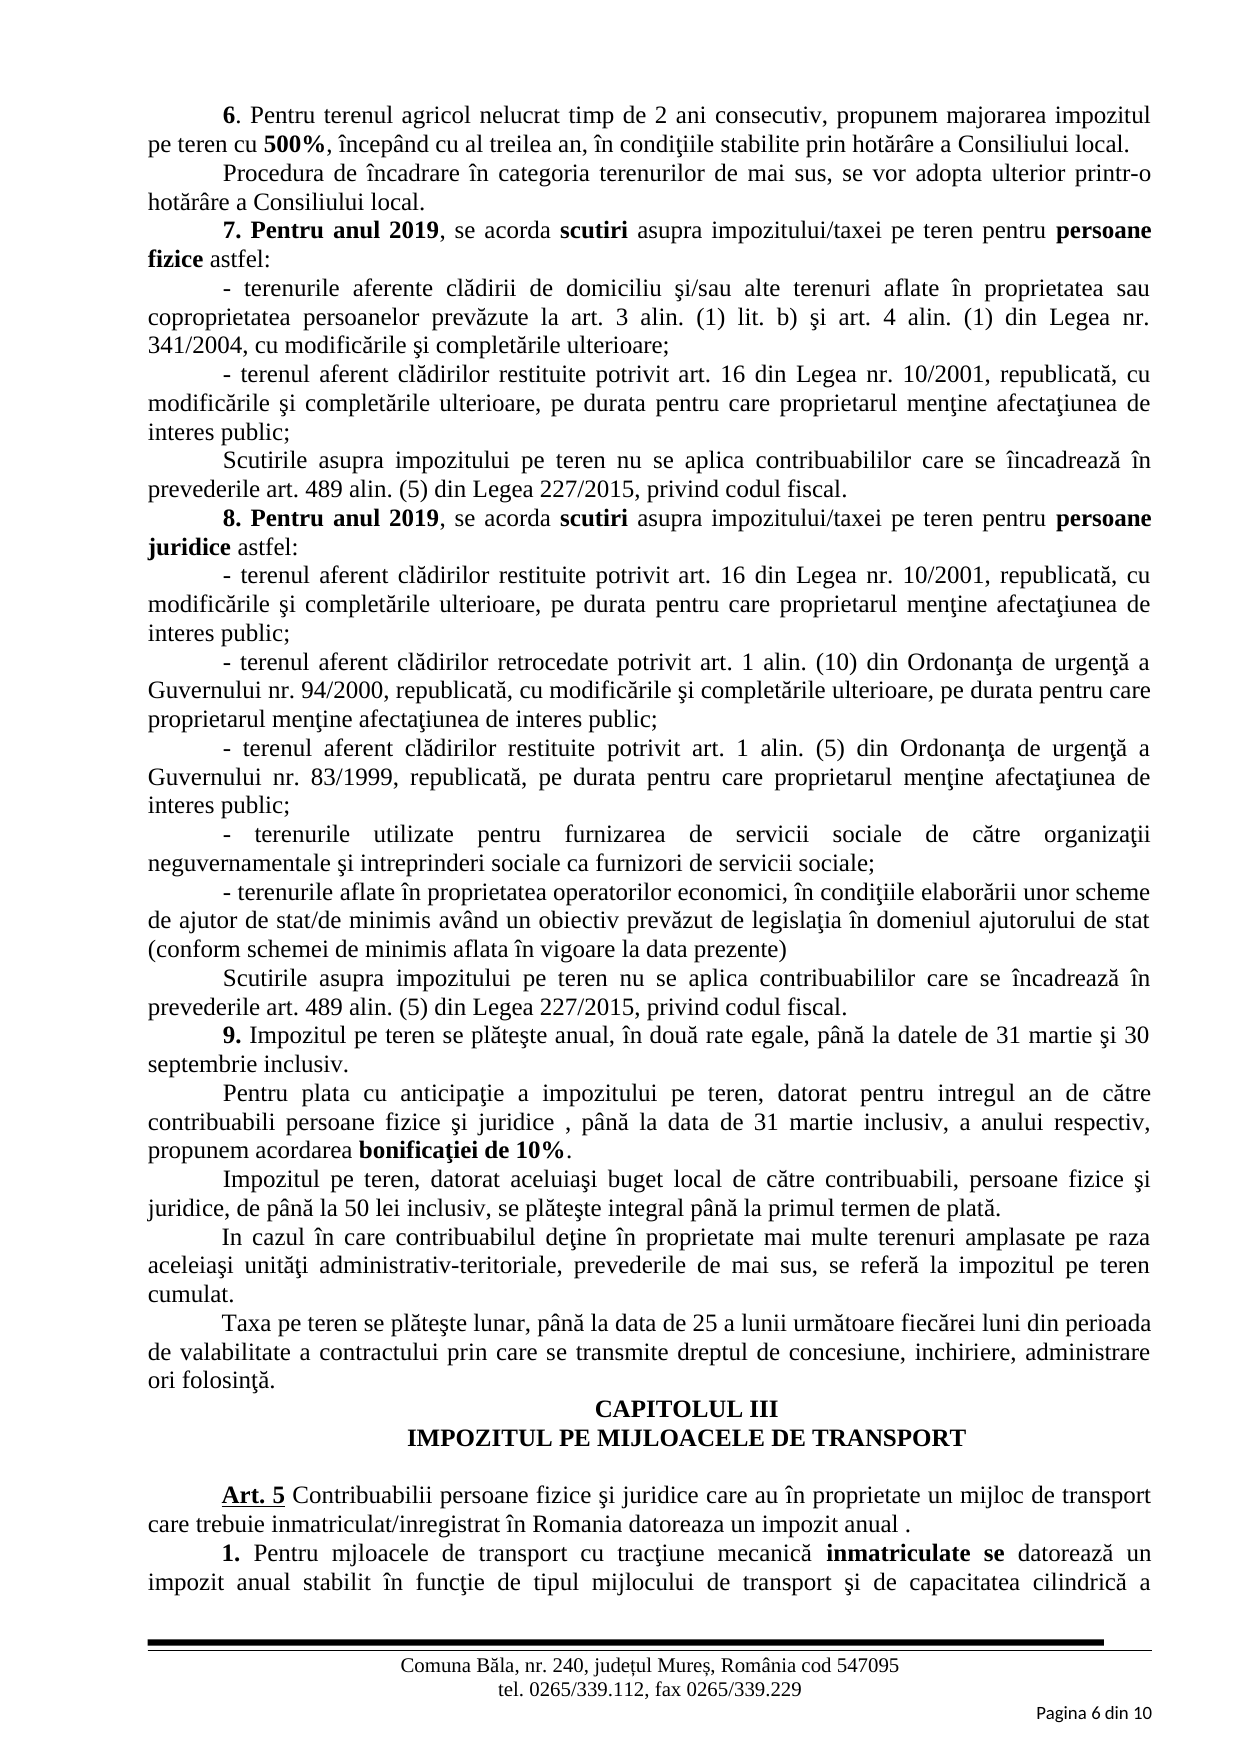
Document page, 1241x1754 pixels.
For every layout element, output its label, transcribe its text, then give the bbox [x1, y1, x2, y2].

text CAPITOLUL III [148, 1394, 1152, 1423]
text Scutirile asupra impozitului pe teren nu se aplica contribuabililor care se încadrează în prevederile art. 489 alin. (5) din Legea 227/2015, privind codul fiscal. [148, 963, 1152, 1021]
text 9. Impozitul pe teren se plăteşte anual, în două rate egale, până la datele de 31 martie şi 30 septembrie inclusiv. [148, 1021, 1152, 1078]
text - terenurile utilizate pentru furnizarea de servicii sociale de către organizaţii neguvernamentale şi intreprinderi sociale ca furnizori de servicii sociale; [148, 819, 1152, 877]
text Art. 5 Contribuabilii persoane fizice şi juridice care au în proprietate un mijloc de transport care trebuie inmatriculat/inregistrat în Romania datoreaza un impozit anual . [148, 1481, 1152, 1538]
text - terenul aferent clădirilor restituite potrivit art. 16 din Legea nr. 10/2001, republicată, cu modificările şi completările ulterioare, pe durata pentru care proprietarul menţine afectaţiunea de interes public; [148, 561, 1152, 647]
text Scutirile asupra impozitului pe teren nu se aplica contribuabililor care se îincadrează în prevederile art. 489 alin. (5) din Legea 227/2015, privind codul fiscal. [148, 446, 1152, 503]
text IMPOZITUL PE MIJLOACELE DE TRANSPORT [148, 1423, 1152, 1452]
text - terenul aferent clădirilor restituite potrivit art. 1 alin. (5) din Ordonanţa de urgenţă a Guvernului nr. 83/1999, republicată, pe durata pentru care proprietarul menţine afectaţiunea de interes public; [148, 733, 1152, 819]
text 8. Pentru anul 2019, se acorda scutiri asupra impozitului/taxei pe teren pentru persoane juridice astfel: [148, 503, 1152, 561]
text Taxa pe teren se plăteşte lunar, până la data de 25 a lunii următoare fiecărei luni din perioada de valabilitate a contractului prin care se transmite dreptul de concesiune, inchiriere, administrare ori folosinţă. [148, 1308, 1152, 1394]
text 7. Pentru anul 2019, se acorda scutiri asupra impozitului/taxei pe teren pentru persoane fizice astfel: [148, 216, 1152, 273]
text Pentru plata cu anticipaţie a impozitului pe teren, datorat pentru intregul an de către contribuabili persoane fizice şi juridice , până la data de 31 martie inclusiv, a anului respectiv, propunem acordarea bonificaţiei de 10%. [148, 1078, 1152, 1164]
text Impozitul pe teren, datorat aceluiaşi buget local de către contribuabili, persoane fizice şi juridice, de până la 50 lei inclusiv, se plăteşte integral până la primul termen de plată. [148, 1164, 1152, 1222]
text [148, 1538, 1152, 1596]
text - terenurile aferente clădirii de domiciliu şi/sau alte terenuri aflate în proprietatea sau coproprietatea persoanelor prevăzute la art. 3 alin. (1) lit. b) şi art. 4 alin. (1) din Legea nr. 341/2004, cu modificările şi completările ulterioare; [148, 273, 1152, 359]
text - terenurile aflate în proprietatea operatorilor economici, în condiţiile elaborării unor scheme de ajutor de stat/de minimis având un obiectiv prevăzut de legislaţia în domeniul ajutorului de stat (conform schemei de minimis aflata în vigoare la data prezente) [148, 877, 1152, 963]
text - terenul aferent clădirilor retrocedate potrivit art. 1 alin. (10) din Ordonanţa de urgenţă a Guvernului nr. 94/2000, republicată, cu modificările şi completările ulterioare, pe durata pentru care proprietarul menţine afectaţiunea de interes public; [148, 647, 1152, 733]
text In cazul în care contribuabilul deţine în proprietate mai multe terenuri amplasate pe raza aceleiaşi unităţi administrativ-teritoriale, prevederile de mai sus, se referă la impozitul pe teren cumulat. [148, 1222, 1152, 1308]
text Procedura de încadrare în categoria terenurilor de mai sus, se vor adopta ulterior printr-o hotărâre a Consiliului local. [148, 158, 1152, 216]
text - terenul aferent clădirilor restituite potrivit art. 16 din Legea nr. 10/2001, republicată, cu modificările şi completările ulterioare, pe durata pentru care proprietarul menţine afectaţiunea de interes public; [148, 359, 1152, 446]
text 6. Pentru terenul agricol nelucrat timp de 2 ani consecutiv, propunem majorarea impozitul pe teren cu 500%, începând cu al treilea an, în condiţiile stabilite prin hotărâre a Consiliului local. [148, 101, 1152, 158]
